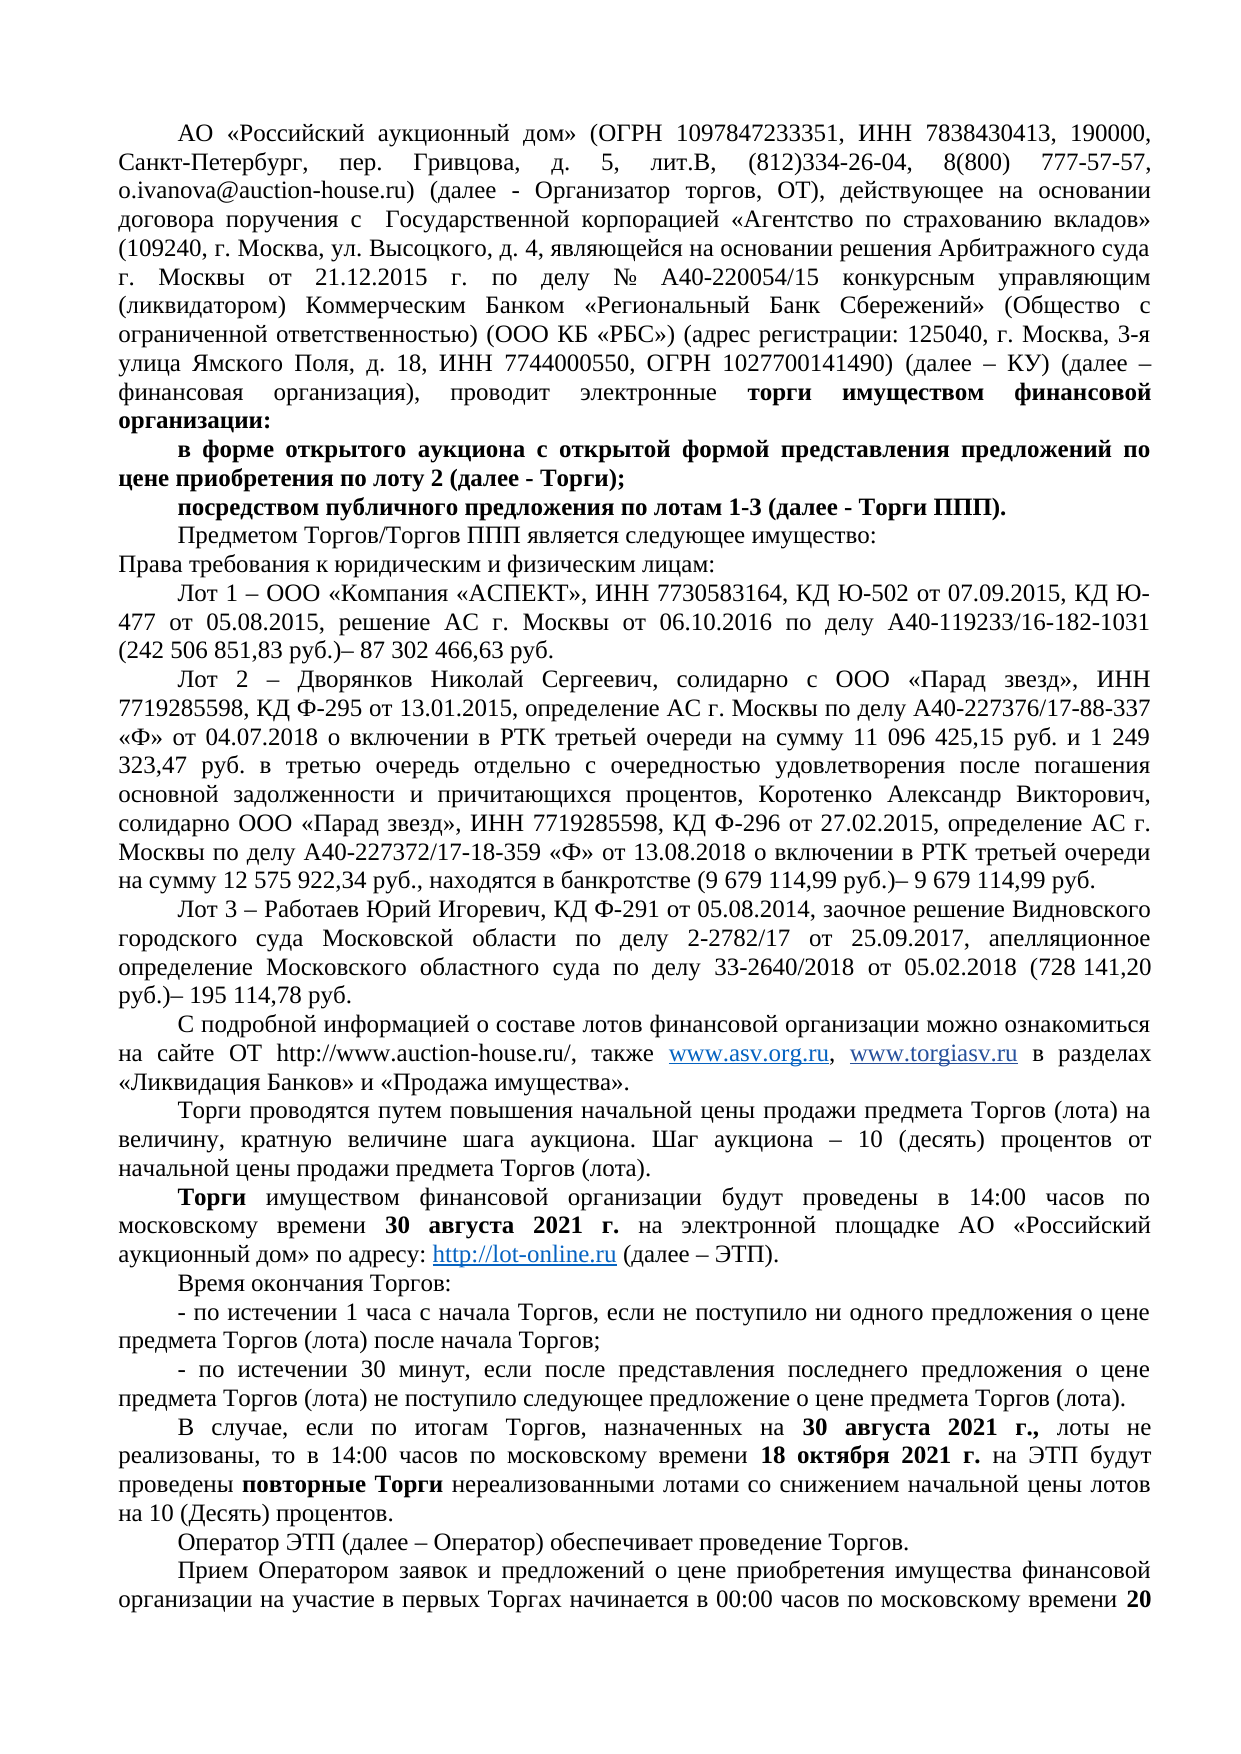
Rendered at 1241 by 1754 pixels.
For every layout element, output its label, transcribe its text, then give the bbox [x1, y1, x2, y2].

text посредством публичного предложения по лотам 1-3 (далее - Торги ППП). [118, 492, 1151, 521]
text в форме открытого аукциона с открытой формой представления предложений по цене приобретения по лоту 2 (далее - Торги); [118, 434, 1151, 492]
text Лот 2 – Дворянков Николай Сергеевич, солидарно с ООО «Парад звезд», ИНН 7719285598, КД Ф-295 от 13.01.2015, определение АС г. Москвы по делу А40-227376/17-88-337 «Ф» от 04.07.2018 о включении в РТК третьей очереди на сумму 11 096 425,15 руб. и 1 249 323,47 руб. в третью очередь отдельно с очередностью удовлетворения после погашения основной задолженности и причитающихся процентов, Коротенко Александр Викторович, солидарно ООО «Парад звезд», ИНН 7719285598, КД Ф-296 от 27.02.2015, определение АС г. Москвы по делу А40-227372/17-18-359 «Ф» от 13.08.2018 о включении в РТК третьей очереди на сумму 12 575 922,34 руб., находятся в банкротстве (9 679 114,99 руб.)– 9 679 114,99 руб. [118, 664, 1151, 894]
text Торги проводятся путем повышения начальной цены продажи предмета Торгов (лота) на величину, кратную величине шага аукциона. Шаг аукциона – 10 (десять) процентов от начальной цены продажи предмета Торгов (лота). [118, 1096, 1151, 1182]
text - по истечении 1 часа с начала Торгов, если не поступило ни одного предложения о цене предмета Торгов (лота) после начала Торгов; [118, 1297, 1151, 1354]
text Права требования к юридическим и физическим лицам: [118, 549, 1151, 578]
text Лот 3 – Работаев Юрий Игоревич, КД Ф-291 от 05.08.2014, заочное решение Видновского городского суда Московской области по делу 2-2782/17 от 25.09.2017, апелляционное определение Московского областного суда по делу 33-2640/2018 от 05.02.2018 (728 141,20 руб.)– 195 114,78 руб. [118, 894, 1151, 1009]
text Время окончания Торгов: [118, 1268, 1151, 1297]
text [118, 1556, 1151, 1613]
text Лот 1 – ООО «Компания «АСПЕКТ», ИНН 7730583164, КД Ю-502 от 07.09.2015, КД Ю-477 от 05.08.2015, решение АС г. Москвы от 06.10.2016 по делу А40-119233/16-182-1031 (242 506 851,83 руб.)– 87 302 466,63 руб. [118, 578, 1151, 664]
text АО «Российский аукционный дом» (ОГРН 1097847233351, ИНН 7838430413, 190000, Санкт-Петербург, пер. Гривцова, д. 5, лит.В, (812)334-26-04, 8(800) 777-57-57, o.ivanova@auction-house.ru) (далее - Организатор торгов, ОТ), действующее на основании договора поручения с Государственной корпорацией «Агентство по страхованию вкладов» (109240, г. Москва, ул. Высоцкого, д. 4, являющейся на основании решения Арбитражного суда г. Москвы от 21.12.2015 г. по делу № А40-220054/15 конкурсным управляющим (ликвидатором) Коммерческим Банком «Региональный Банк Сбережений» (Общество с ограниченной ответственностью) (ООО КБ «РБС») (адрес регистрации: 125040, г. Москва, 3-я улица Ямского Поля, д. 18, ИНН 7744000550, ОГРН 1027700141490) (далее – КУ) (далее – финансовая организация), проводит электронные торги имуществом финансовой организации: [118, 118, 1151, 434]
text - по истечении 30 минут, если после представления последнего предложения о цене предмета Торгов (лота) не поступило следующее предложение о цене предмета Торгов (лота). [118, 1354, 1151, 1412]
text В случае, если по итогам Торгов, назначенных на 30 августа 2021 г., лоты не реализованы, то в 14:00 часов по московскому времени 18 октября 2021 г. на ЭТП будут проведены повторные Торги нереализованными лотами со снижением начальной цены лотов на 10 (Десять) процентов. [118, 1412, 1151, 1527]
text Торги имуществом финансовой организации будут проведены в 14:00 часов по московскому времени 30 августа 2021 г. на электронной площадке АО «Российский аукционный дом» по адресу: http://lot-online.ru (далее – ЭТП). [118, 1182, 1151, 1268]
text С подробной информацией о составе лотов финансовой организации можно ознакомиться на сайте ОТ http://www.auction-house.ru/, также www.asv.org.ru, www.torgiasv.ru в разделах «Ликвидация Банков» и «Продажа имущества». [118, 1009, 1151, 1096]
text Предметом Торгов/Торгов ППП является следующее имущество: [118, 521, 1151, 549]
text Оператор ЭТП (далее – Оператор) обеспечивает проведение Торгов. [118, 1527, 1151, 1556]
